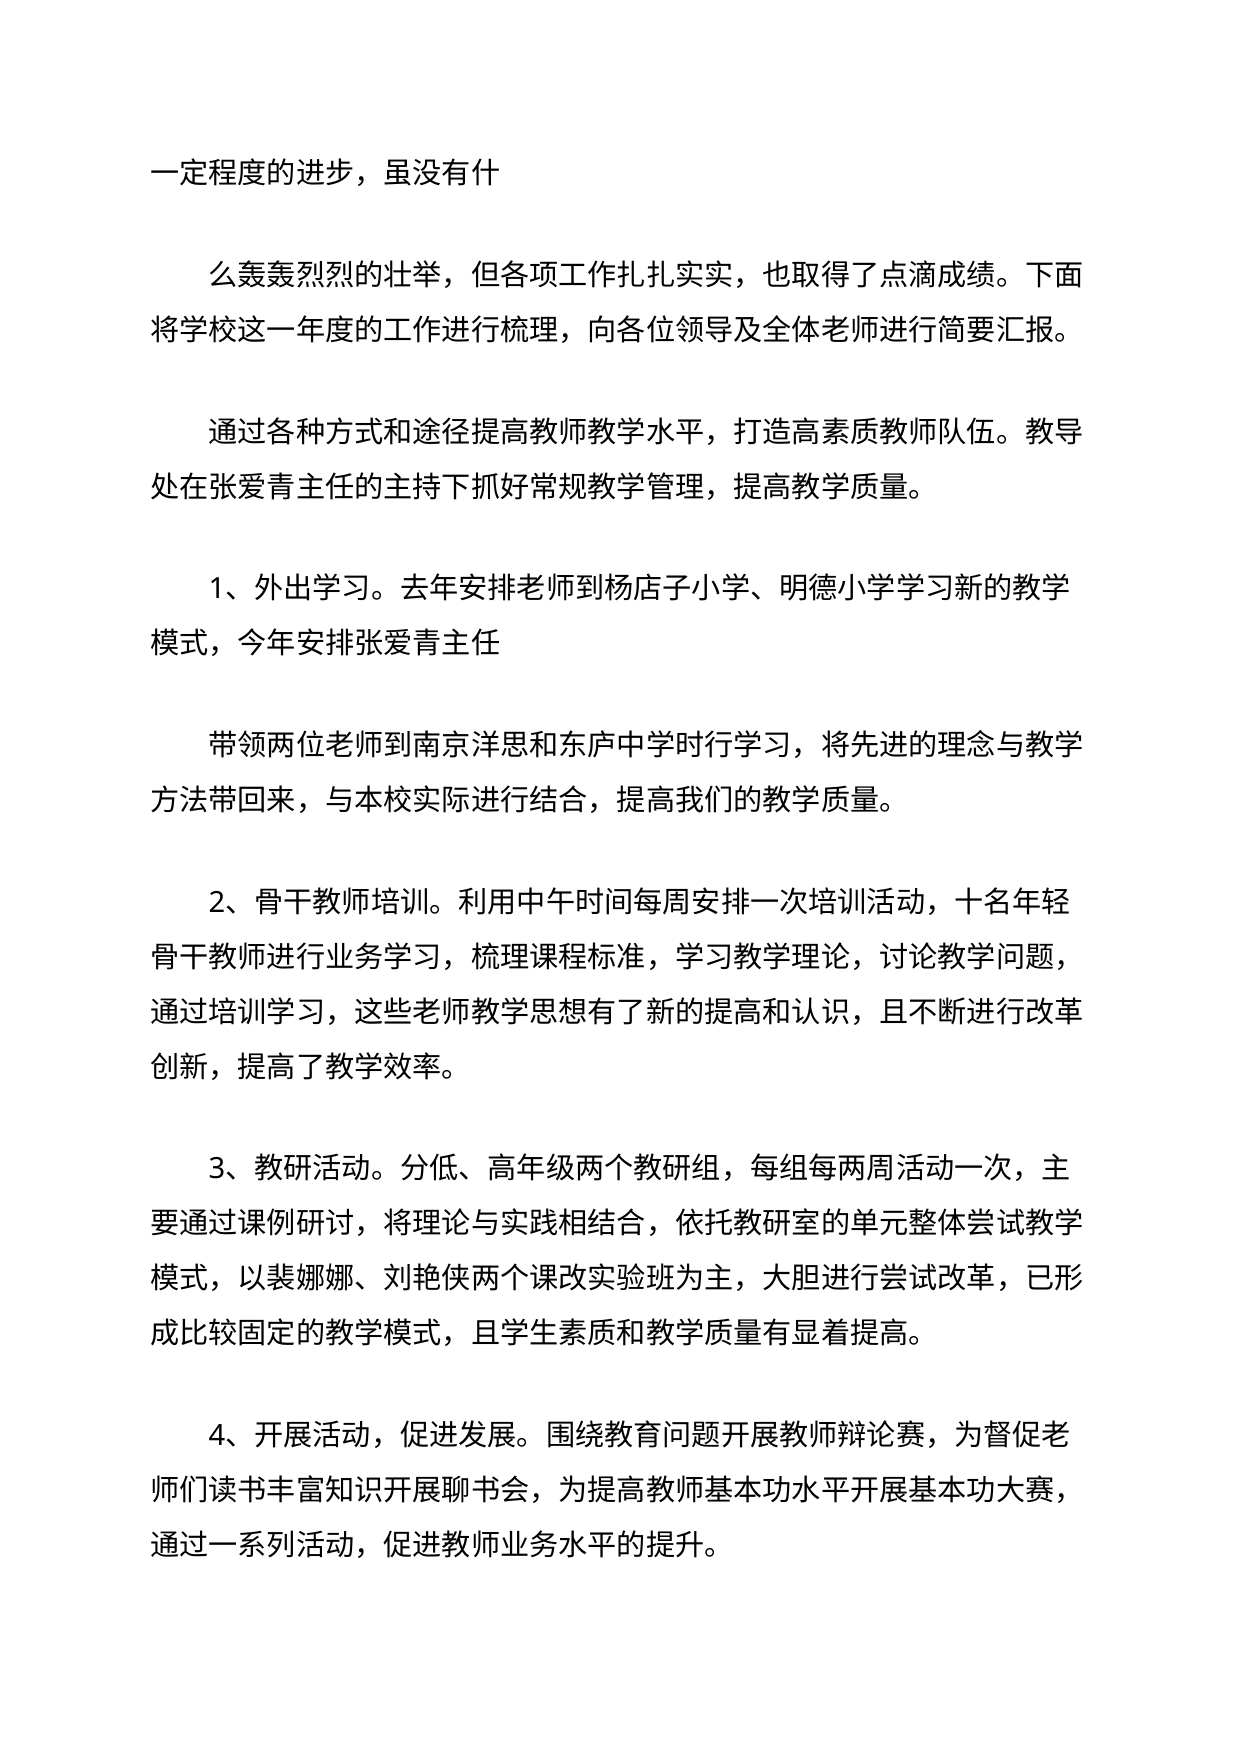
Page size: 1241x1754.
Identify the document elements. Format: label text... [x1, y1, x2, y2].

text 4、开展活动，促进发展。围绕教育问题开展教师辩论赛，为督促老师们读书丰富知识开展聊书会，为提高教师基本功水平开展基本功大赛，通过一系列活动，促进教师业务水平的提升。 [150, 1412, 1090, 1564]
text 2、骨干教师培训。利用中午时间每周安排一次培训活动，十名年轻骨干教师进行业务学习，梳理课程标准，学习教学理论，讨论教学问题，通过培训学习，这些老师教学思想有了新的提高和认识，且不断进行改革创新，提高了教学效率。 [150, 878, 1090, 1086]
text 通过各种方式和途径提高教师教学水平，打造高素质教师队伍。教导处在张爱青主任的主持下抓好常规教学管理，提高教学质量。 [150, 408, 1090, 506]
text 带领两位老师到南京洋思和东庐中学时行学习，将先进的理念与教学方法带回来，与本校实际进行结合，提高我们的教学质量。 [150, 722, 1090, 819]
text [150, 150, 1090, 192]
text 么轰轰烈烈的壮举，但各项工作扎扎实实，也取得了点滴成绩。下面将学校这一年度的工作进行梳理，向各位领导及全体老师进行简要汇报。 [150, 252, 1090, 349]
text 1、外出学习。去年安排老师到杨店子小学、明德小学学习新的教学模式，今年安排张爱青主任 [150, 565, 1090, 662]
text 3、教研活动。分低、高年级两个教研组，每组每两周活动一次，主要通过课例研讨，将理论与实践相结合，依托教研室的单元整体尝试教学模式，以裴娜娜、刘艳侠两个课改实验班为主，大胆进行尝试改革，已形成比较固定的教学模式，且学生素质和教学质量有显着提高。 [150, 1145, 1090, 1352]
